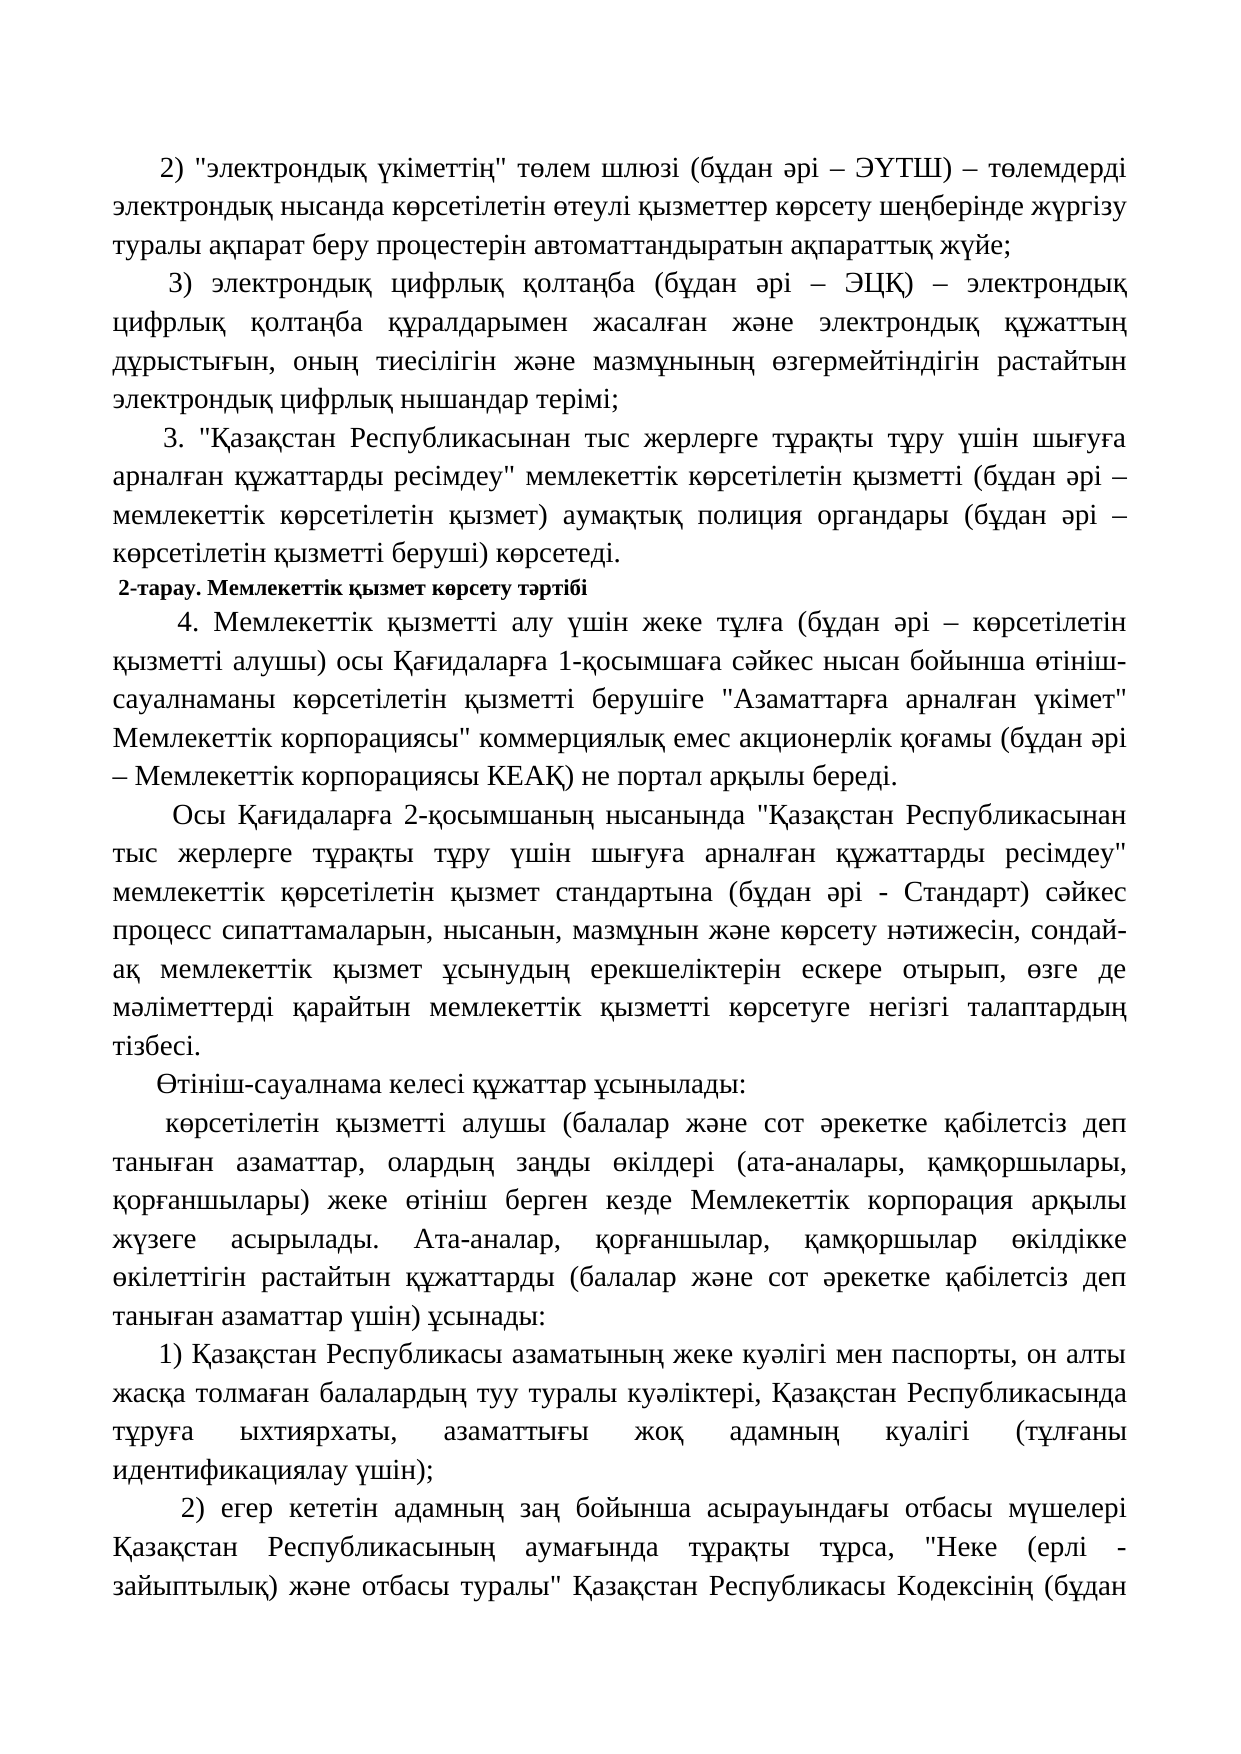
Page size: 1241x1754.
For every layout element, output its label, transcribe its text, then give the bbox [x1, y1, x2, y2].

text Осы Қағидаларға 2-қосымшаның нысанында "Қазақстан Республикасынан тыс жерлерге тұрақты тұру үшін шығуға арналған құжаттарды ресімдеу" мемлекеттік қөрсетілетін қызмет стандартына (бұдан әрі - Стандарт) сәйкес процесс сипаттамаларын, нысанын, мазмұнын және көрсету нәтижесін, сондай-ақ мемлекеттік қызмет ұсынудың ерекшеліктерін ескере отырып, өзге де мәліметтерді қарайтын мемлекеттік қызметті көрсетуге негізгі талаптардың тізбесі. [112, 797, 1128, 1062]
text 3. "Қазақстан Республикасынан тыс жерлерге тұрақты тұру үшін шығуға арналған құжаттарды ресімдеу" мемлекеттік көрсетілетін қызметті (бұдан әрі – мемлекеттік көрсетілетін қызмет) аумақтық полиция органдары (бұдан әрі – көрсетілетін қызметті беруші) көрсетеді. [112, 420, 1128, 569]
text 4. Мемлекеттік қызметті алу үшін жеке тұлға (бұдан әрі – көрсетілетін қызметті алушы) осы Қағидаларға 1-қосымшаға сәйкес нысан бойынша өтініш-сауалнаманы көрсетілетін қызметті берушіге "Азаматтарға арналған үкімет" Мемлекеттік корпорациясы" коммерциялық емес акционерлік қоғамы (бұдан әрі – Мемлекеттік корпорациясы КЕАҚ) не портал арқылы береді. [112, 604, 1128, 792]
text 2-тарау. Мемлекеттік қызмет көрсету тәртібі [112, 574, 1128, 600]
text 3) электрондық цифрлық қолтаңба (бұдан әрі – ЭЦҚ) – электрондық цифрлық қолтаңба құралдарымен жасалған және электрондық құжаттың дұрыстығын, оның тиесілігін және мазмұнының өзгермейтіндігін растайтын электрондық цифрлық нышандар терімі; [112, 266, 1128, 415]
text 2) "электрондық үкіметтің" төлем шлюзі (бұдан әрі – ЭҮТШ) – төлемдерді электрондық нысанда көрсетілетін өтеулі қызметтер көрсету шеңберінде жүргізу туралы ақпарат беру процестерін автоматтандыратын ақпараттық жүйе; [112, 150, 1128, 261]
text Өтініш-сауалнама келесі құжаттар ұсынылады: [112, 1067, 1128, 1100]
text көрсетілетін қызметті алушы (балалар және сот әрекетке қабілетсіз деп таныған азаматтар, олардың заңды өкілдері (ата-аналары, қамқоршылары, қорғаншылары) жеке өтініш берген кезде Мемлекеттік корпорация арқылы жүзеге асырылады. Ата-аналар, қорғаншылар, қамқоршылар өкілдікке өкілеттігін растайтын құжаттарды (балалар және сот әрекетке қабілетсіз деп таныған азаматтар үшін) ұсынады: [112, 1105, 1128, 1331]
text 1) Қазақстан Республикасы азаматының жеке куәлігі мен паспорты, он алты жасқа толмаған балалардың туу туралы куәліктері, Қазақстан Республикасында тұруға ыхтиярхаты, азаматтығы жоқ адамның куалігі (тұлғаны идентификациялау үшін); [112, 1336, 1128, 1486]
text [112, 1491, 1128, 1601]
